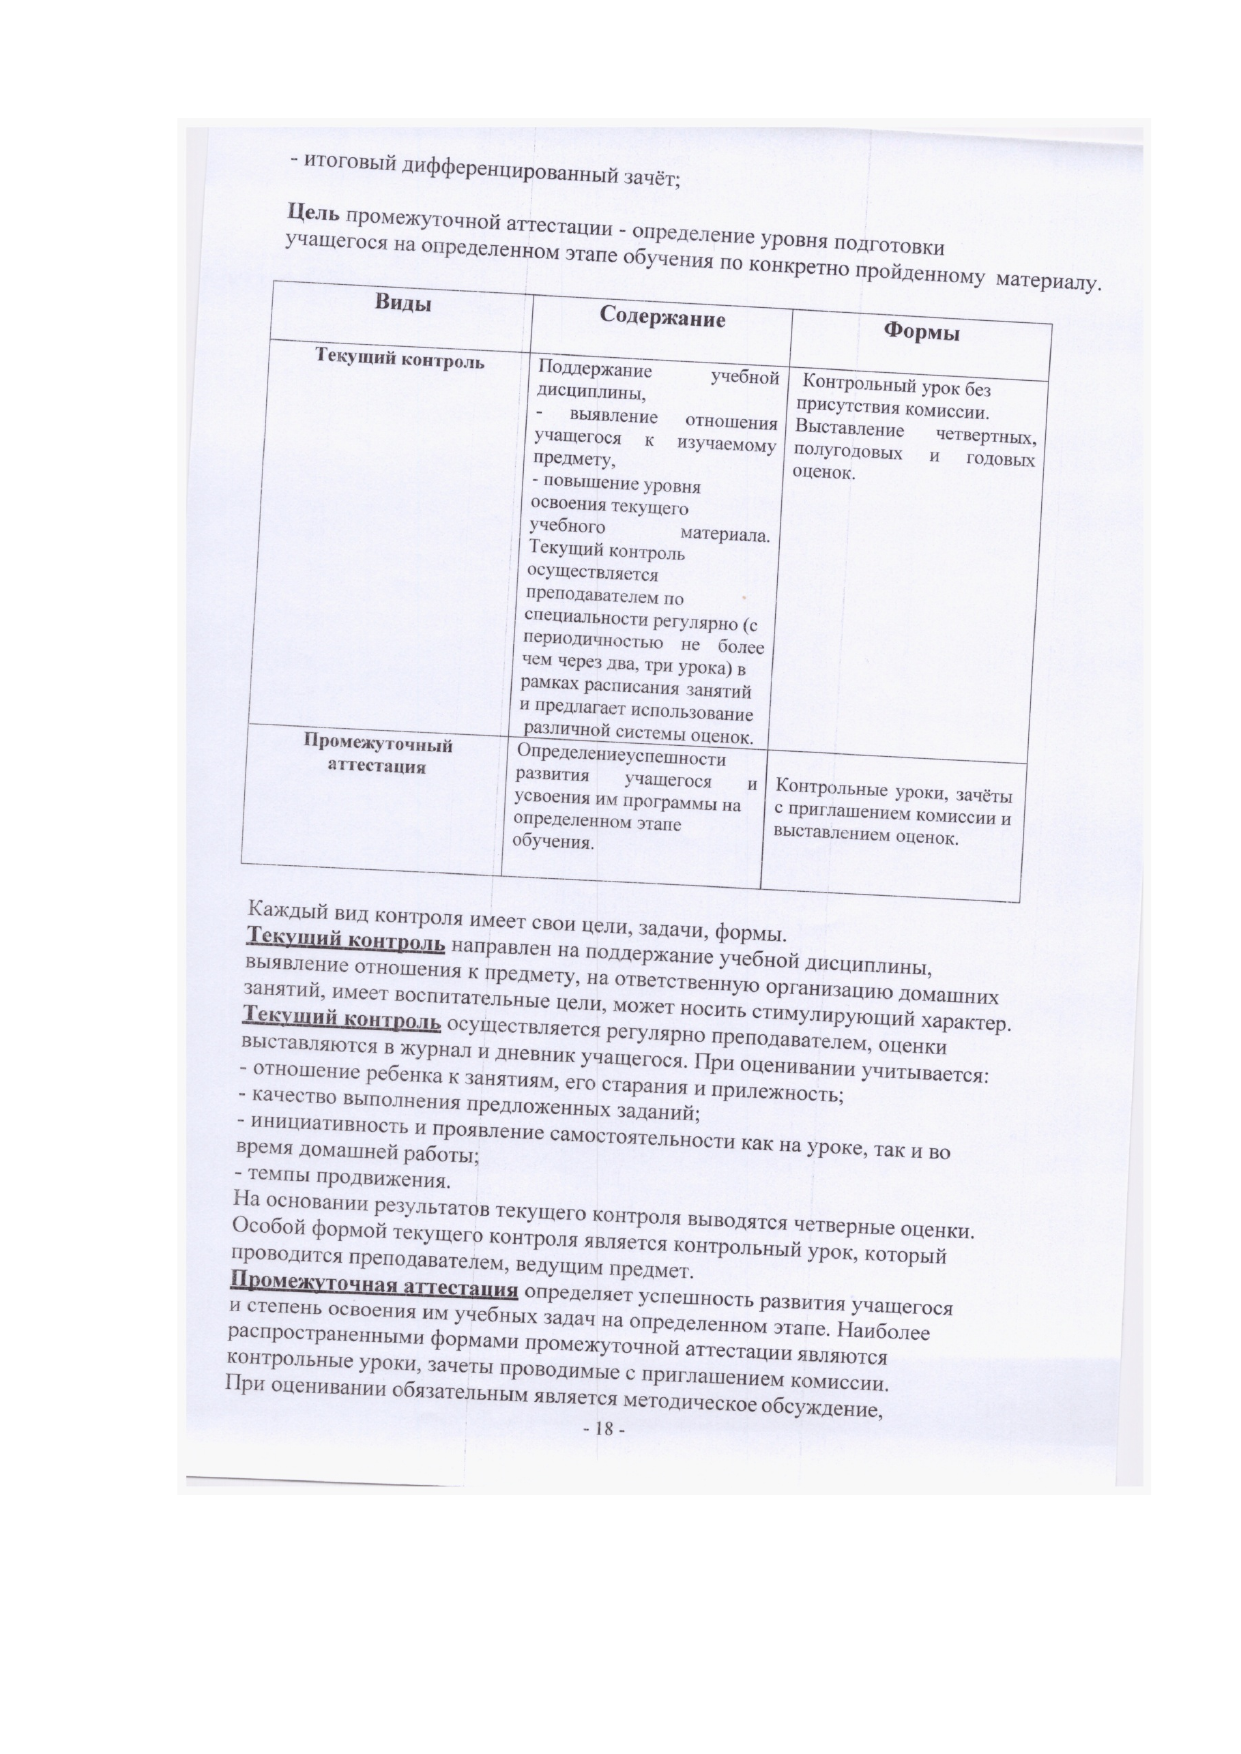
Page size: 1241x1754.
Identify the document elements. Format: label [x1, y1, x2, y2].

picture [177, 118, 1152, 1495]
